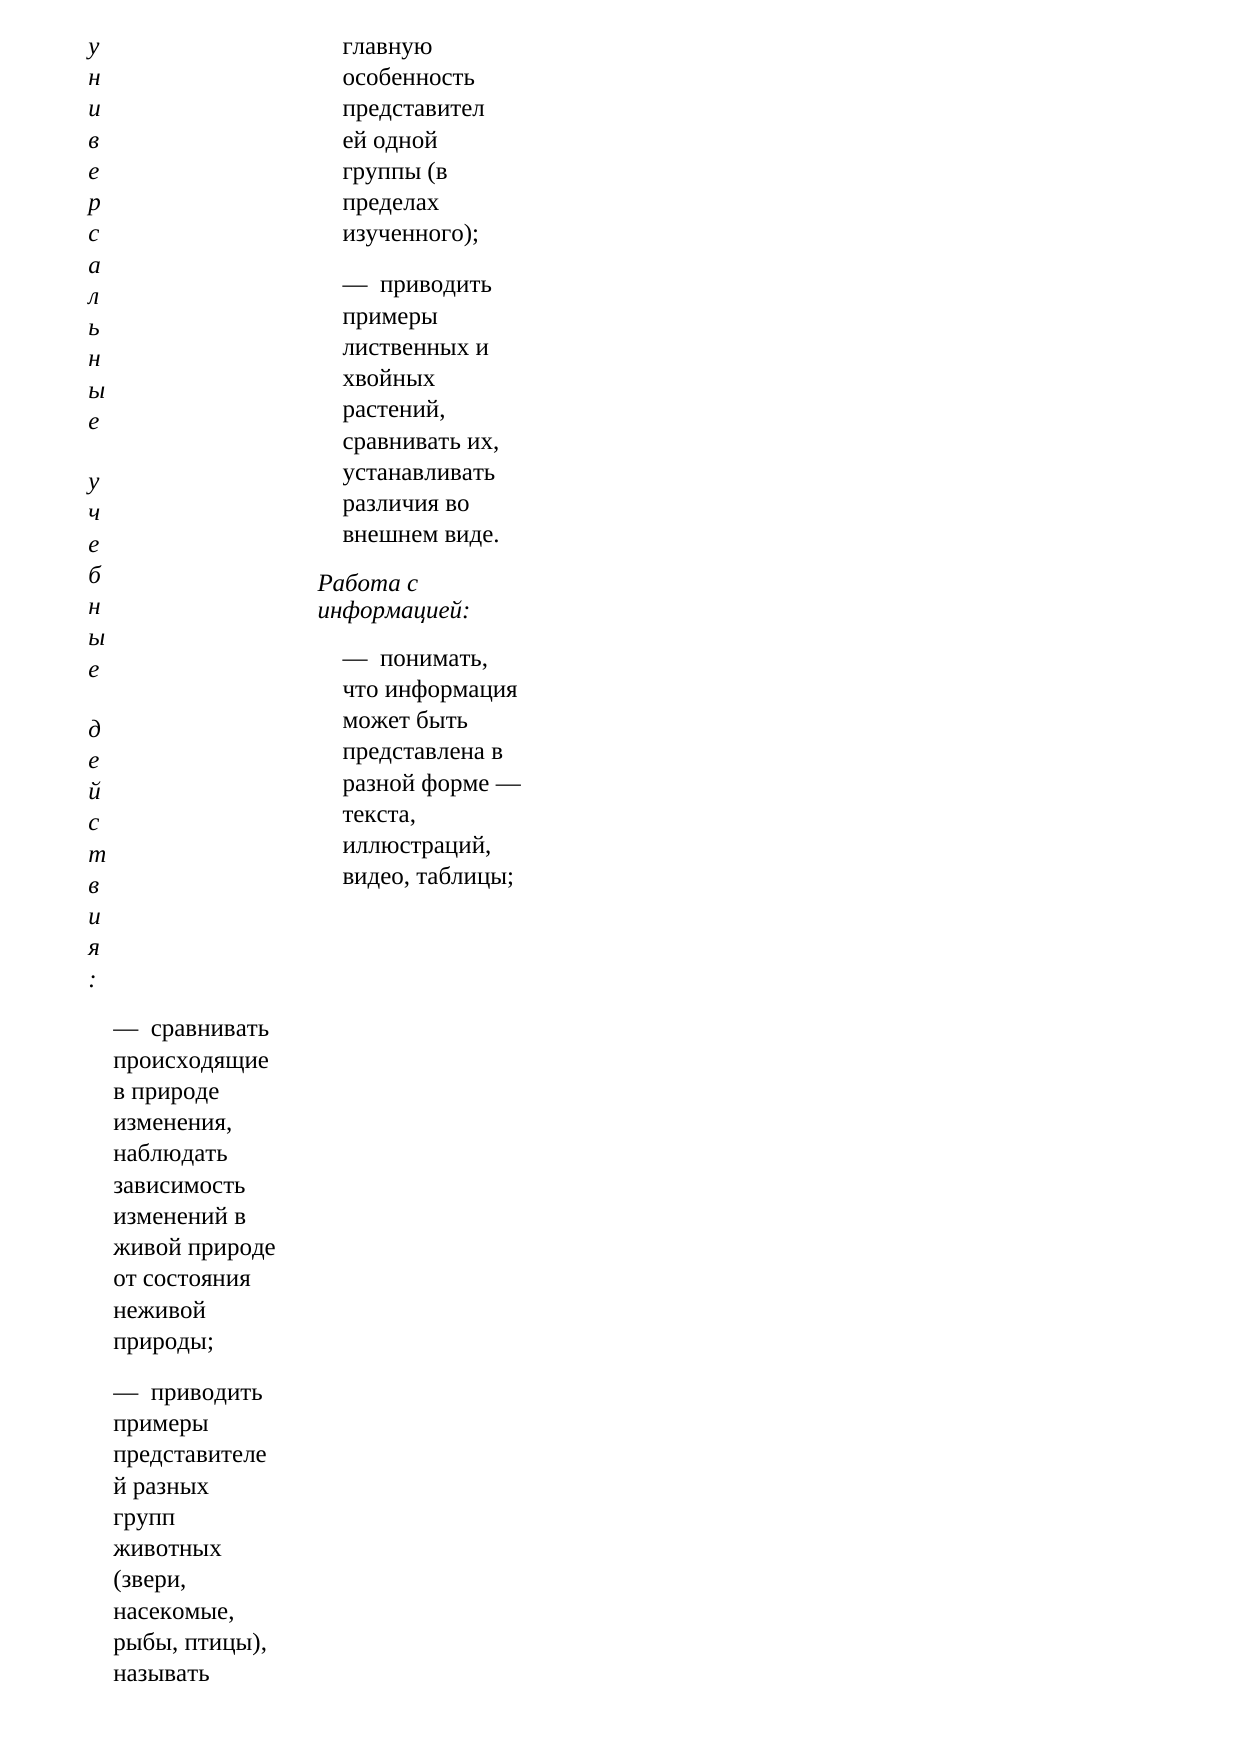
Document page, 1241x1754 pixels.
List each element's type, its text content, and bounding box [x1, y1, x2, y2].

text Работа с информацией: [317, 569, 525, 624]
text — приводить примеры лиственных и хвойных растений, сравнивать их, устанавливать различия во внешнем виде. [342, 269, 510, 548]
text — сравнивать происходящие в природе изменения, наблюдать зависимость изменений в живой природе от состояния неживой природы; [113, 1013, 283, 1355]
text — приводить примеры представителей разных групп животных (звери, насекомые, рыбы, птицы), называть главную особенность представителей одной группы (в пределах изученного); [342, 31, 495, 247]
text — приводить примеры представителей разных групп животных (звери, насекомые, рыбы, птицы), называть главную особенность представителей одной группы (в пределах изученного); [113, 1377, 268, 1687]
text — понимать, что информация может быть представлена в разной форме — текста, иллюстраций, видео, таблицы; [342, 643, 525, 890]
